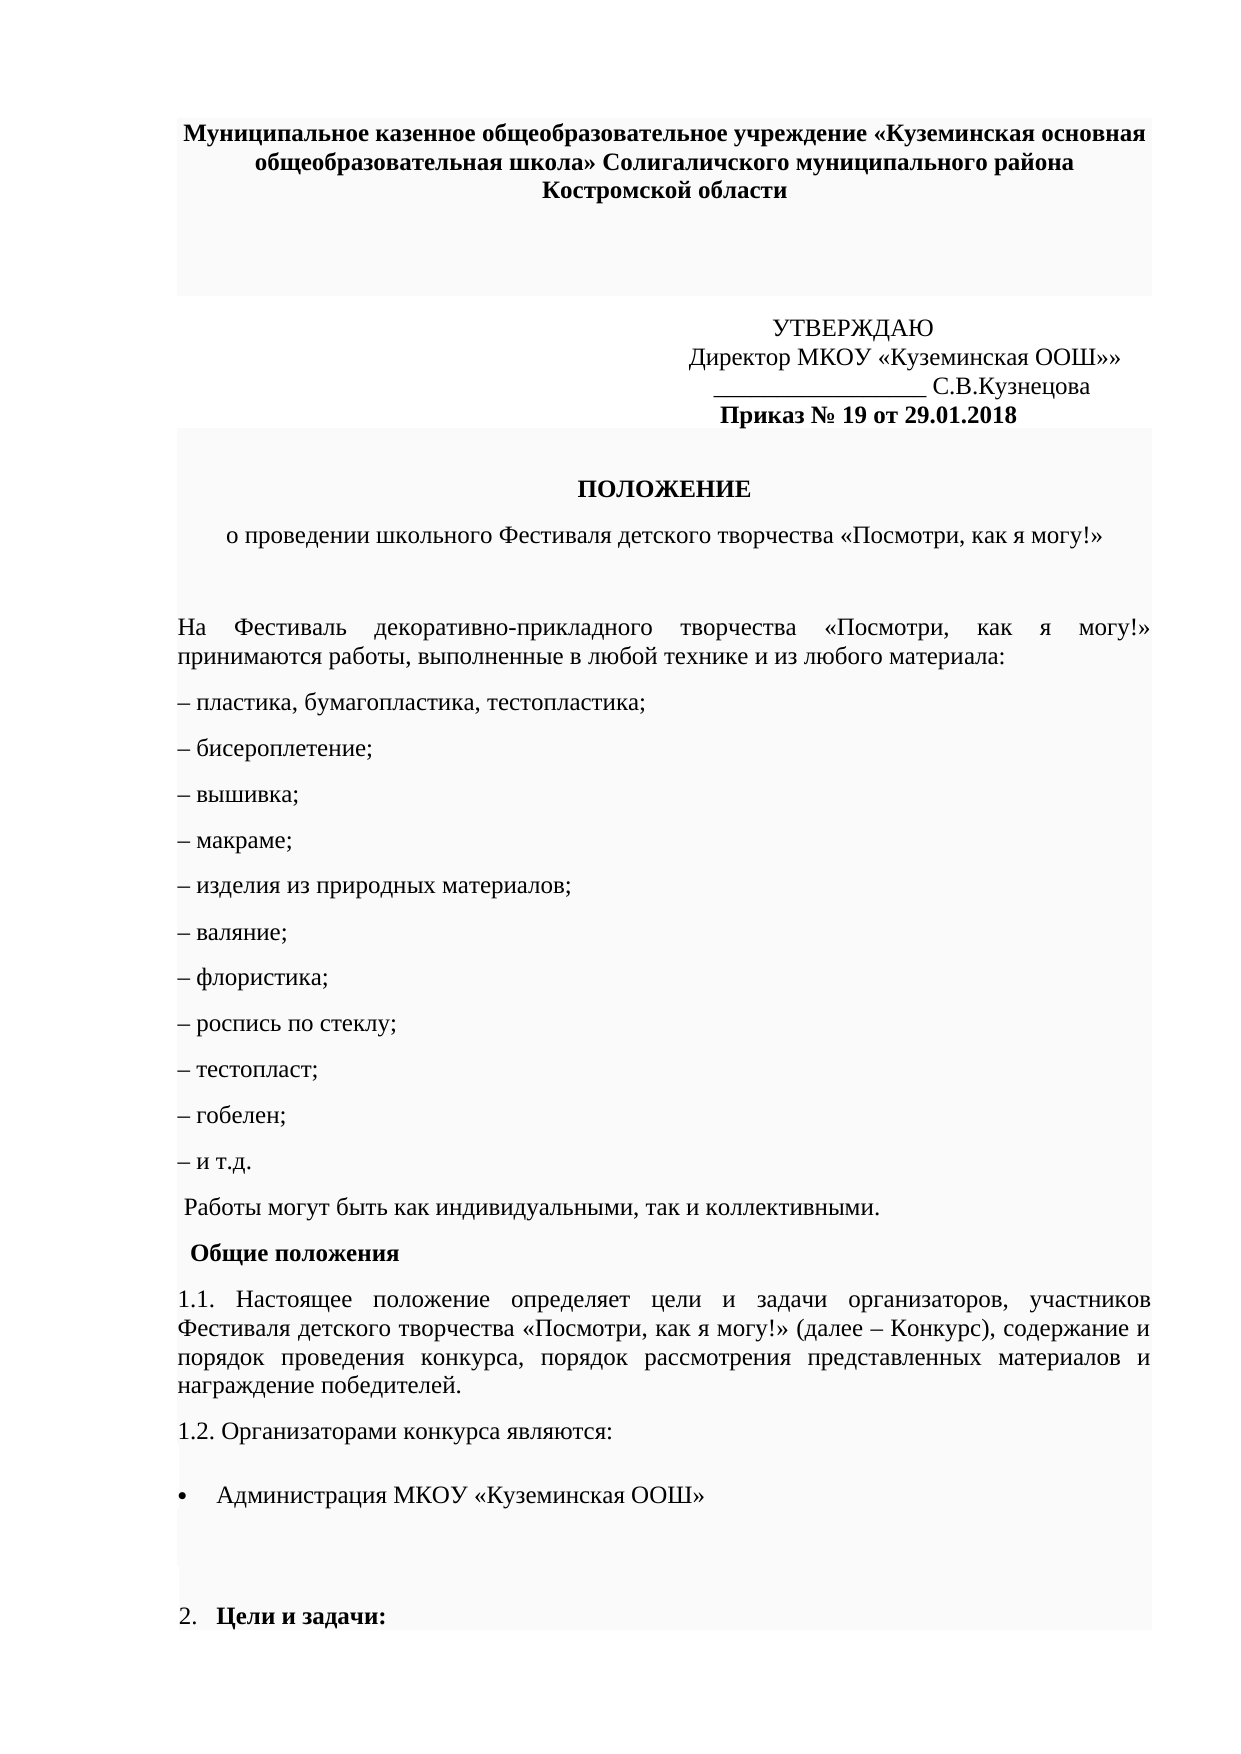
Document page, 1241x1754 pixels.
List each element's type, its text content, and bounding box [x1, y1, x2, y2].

text – макраме; [177, 825, 1152, 853]
text Муниципальное казенное общеобразовательное учреждение «Куземинская основная общеобразовательная школа» Солигаличского муниципального района Костромской области [177, 118, 1152, 204]
text – бисероплетение; [177, 733, 1152, 762]
text 1.2. Организаторами конкурса являются: [177, 1416, 1152, 1445]
text – вышивка; [177, 779, 1152, 807]
text – гобелен; [177, 1100, 1152, 1129]
text Директор МКОУ «Куземинская ООШ»» [177, 342, 1152, 371]
text – роспись по стеклу; [177, 1008, 1152, 1037]
text – пластика, бумагопластика, тестопластика; [177, 687, 1152, 716]
text – тестопласт; [177, 1054, 1152, 1083]
text УТВЕРЖДАЮ [177, 313, 1152, 342]
text На Фестиваль декоративно-прикладного творчества «Посмотри, как я могу!» принимаются работы, выполненные в любой технике и из любого материала: [177, 612, 1152, 670]
text _________________ С.В.Кузнецова [177, 371, 1152, 400]
text – валяние; [177, 917, 1152, 945]
list Цели и задачи: [179, 1596, 1152, 1630]
text – изделия из природных материалов; [177, 871, 1152, 899]
text Приказ № 19 от 29.01.2018 [177, 400, 1152, 428]
text – флористика; [177, 962, 1152, 991]
list Администрация МКОУ «Куземинская ООШ» [179, 1474, 1152, 1508]
text – и т.д. [177, 1146, 1152, 1175]
text о проведении школьного Фестиваля детского творчества «Посмотри, как я могу!» [177, 520, 1152, 549]
text ПОЛОЖЕНИЕ [177, 474, 1152, 503]
text Общие положения [177, 1238, 1152, 1267]
text Работы могут быть как индивидуальными, так и коллективными. [177, 1192, 1152, 1221]
text 1.1. Настоящее положение определяет цели и задачи организаторов, участников Фестиваля детского творчества «Посмотри, как я могу!» (далее – Конкурс), содержание и порядок проведения конкурса, порядок рассмотрения представленных материалов и награждение победителей. [177, 1284, 1152, 1399]
